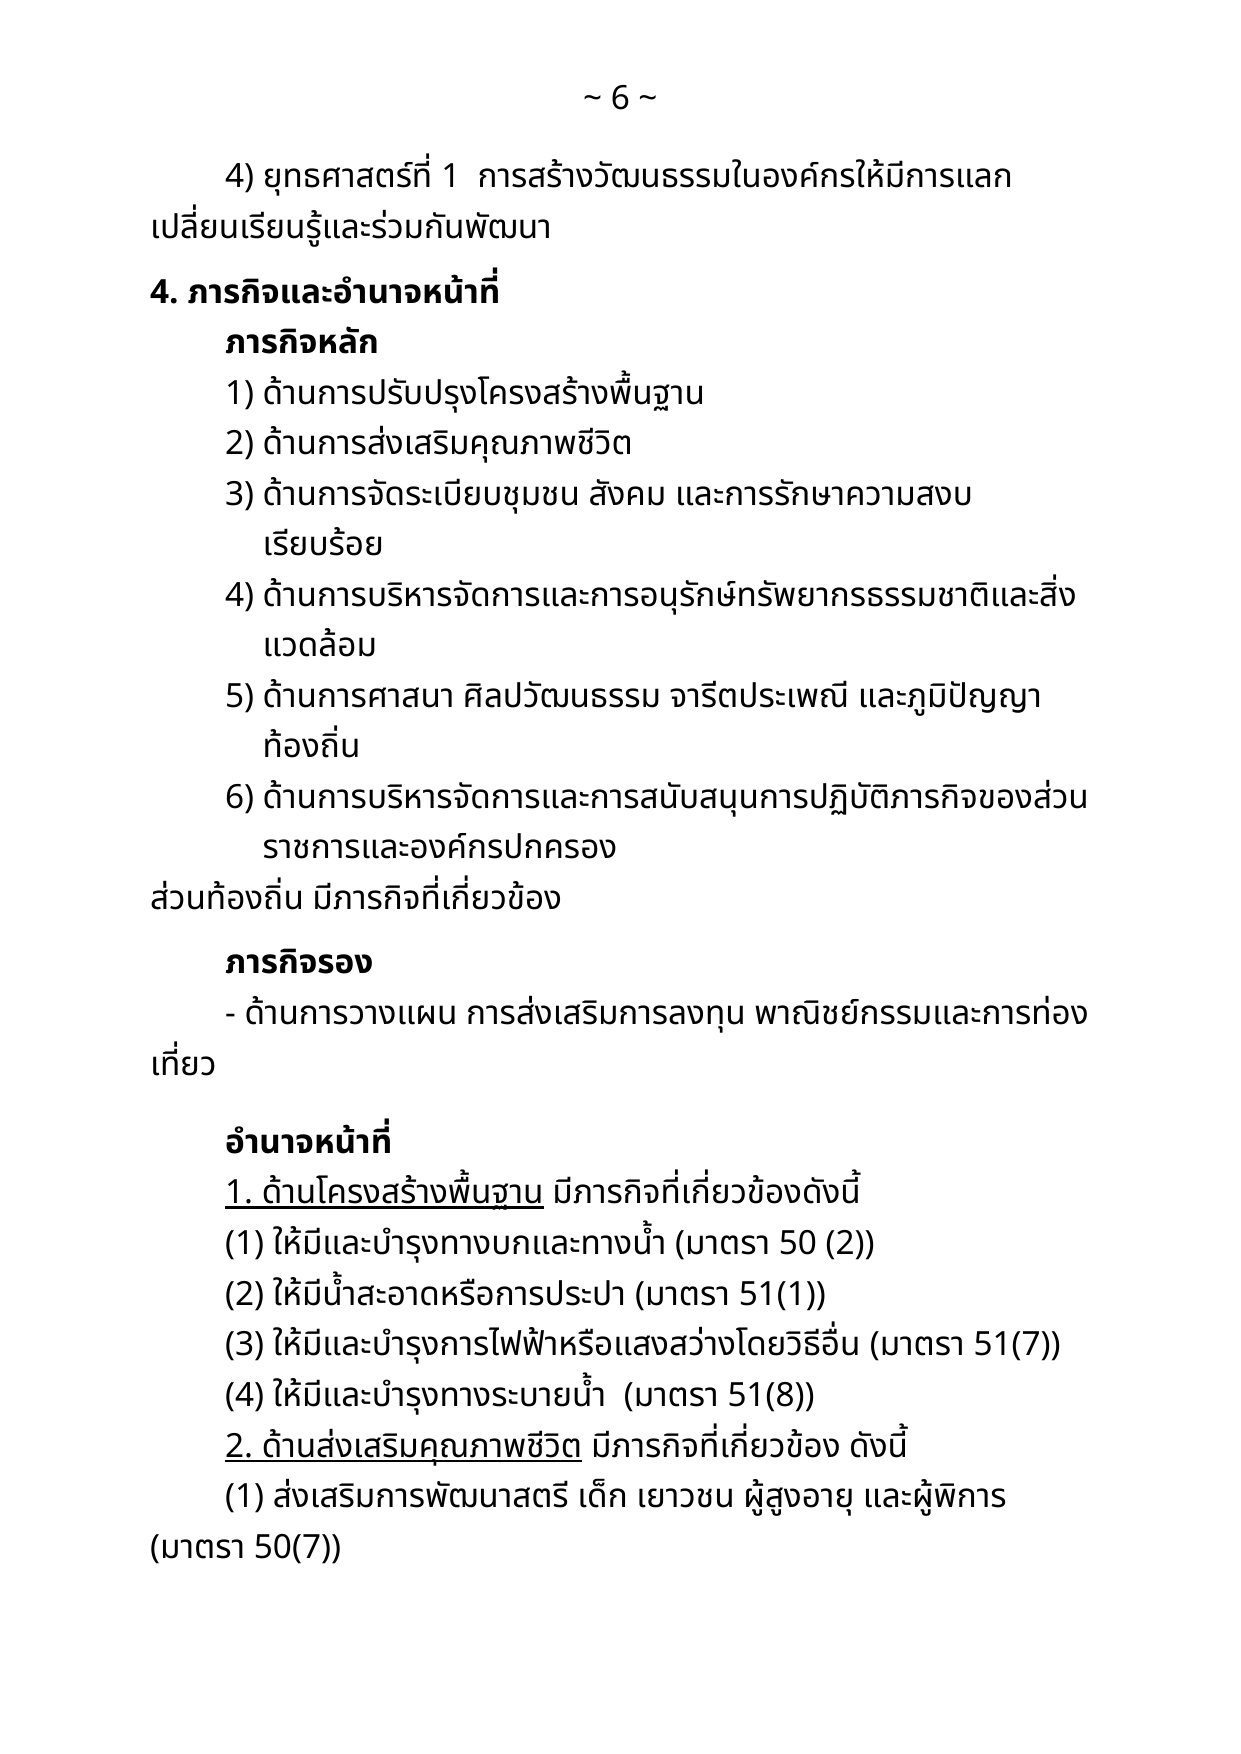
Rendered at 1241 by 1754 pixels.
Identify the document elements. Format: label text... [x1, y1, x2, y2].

list ด้านการบริหารจัดการและการอนุรักษ์ทรัพยากรธรรมชาติและสิ่งแวดล้อม [225, 571, 1090, 672]
list ด้านการปรับปรุงโครงสร้างพื้นฐาน [225, 368, 1090, 419]
text 2. ด้านส่งเสริมคุณภาพชีวิต มีภารกิจที่เกี่ยวข้อง ดังนี้ [150, 1421, 1090, 1472]
text (3) ให้มีและบำรุงการไฟฟ้าหรือแสงสว่างโดยวิธีอื่น (มาตรา 51(7)) [150, 1320, 1090, 1371]
text ส่วนท้องถิ่น มีภารกิจที่เกี่ยวข้อง [150, 874, 1090, 924]
list ด้านการศาสนา ศิลปวัฒนธรรม จารีตประเพณี และภูมิปัญญาท้องถิ่น [225, 672, 1090, 773]
text อำนาจหน้าที่ [150, 1118, 1090, 1168]
text ภารกิจหลัก [150, 318, 1090, 368]
text 4. ภารกิจและอำนาจหน้าที่ [150, 267, 1090, 318]
list ด้านการบริหารจัดการและการสนับสนุนการปฏิบัติภารกิจของส่วนราชการและองค์กรปกครอง [225, 773, 1090, 874]
text (1) ให้มีและบำรุงทางบกและทางน้ำ (มาตรา 50 (2)) [150, 1219, 1090, 1269]
text 1. ด้านโครงสร้างพื้นฐาน มีภารกิจที่เกี่ยวข้องดังนี้ [150, 1168, 1090, 1219]
list ด้านการส่งเสริมคุณภาพชีวิต [225, 419, 1090, 470]
text 4) ยุทธศาสตร์ที่ 1 การสร้างวัฒนธรรมในองค์กรให้มีการแลกเปลี่ยนเรียนรู้และร่วมกันพัฒนา [150, 152, 1090, 253]
text - ด้านการวางแผน การส่งเสริมการลงทุน พาณิชย์กรรมและการท่องเที่ยว [150, 989, 1090, 1090]
text (1) ส่งเสริมการพัฒนาสตรี เด็ก เยาวชน ผู้สูงอายุ และผู้พิการ (มาตรา 50(7)) [150, 1472, 1090, 1573]
list ด้านการจัดระเบียบชุมชน สังคม และการรักษาความสงบเรียบร้อย [225, 470, 1090, 571]
text (2) ให้มีน้ำสะอาดหรือการประปา (มาตรา 51(1)) [150, 1269, 1090, 1320]
text ภารกิจรอง [150, 938, 1090, 989]
text (4) ให้มีและบำรุงทางระบายน้ำ (มาตรา 51(8)) [150, 1371, 1090, 1421]
